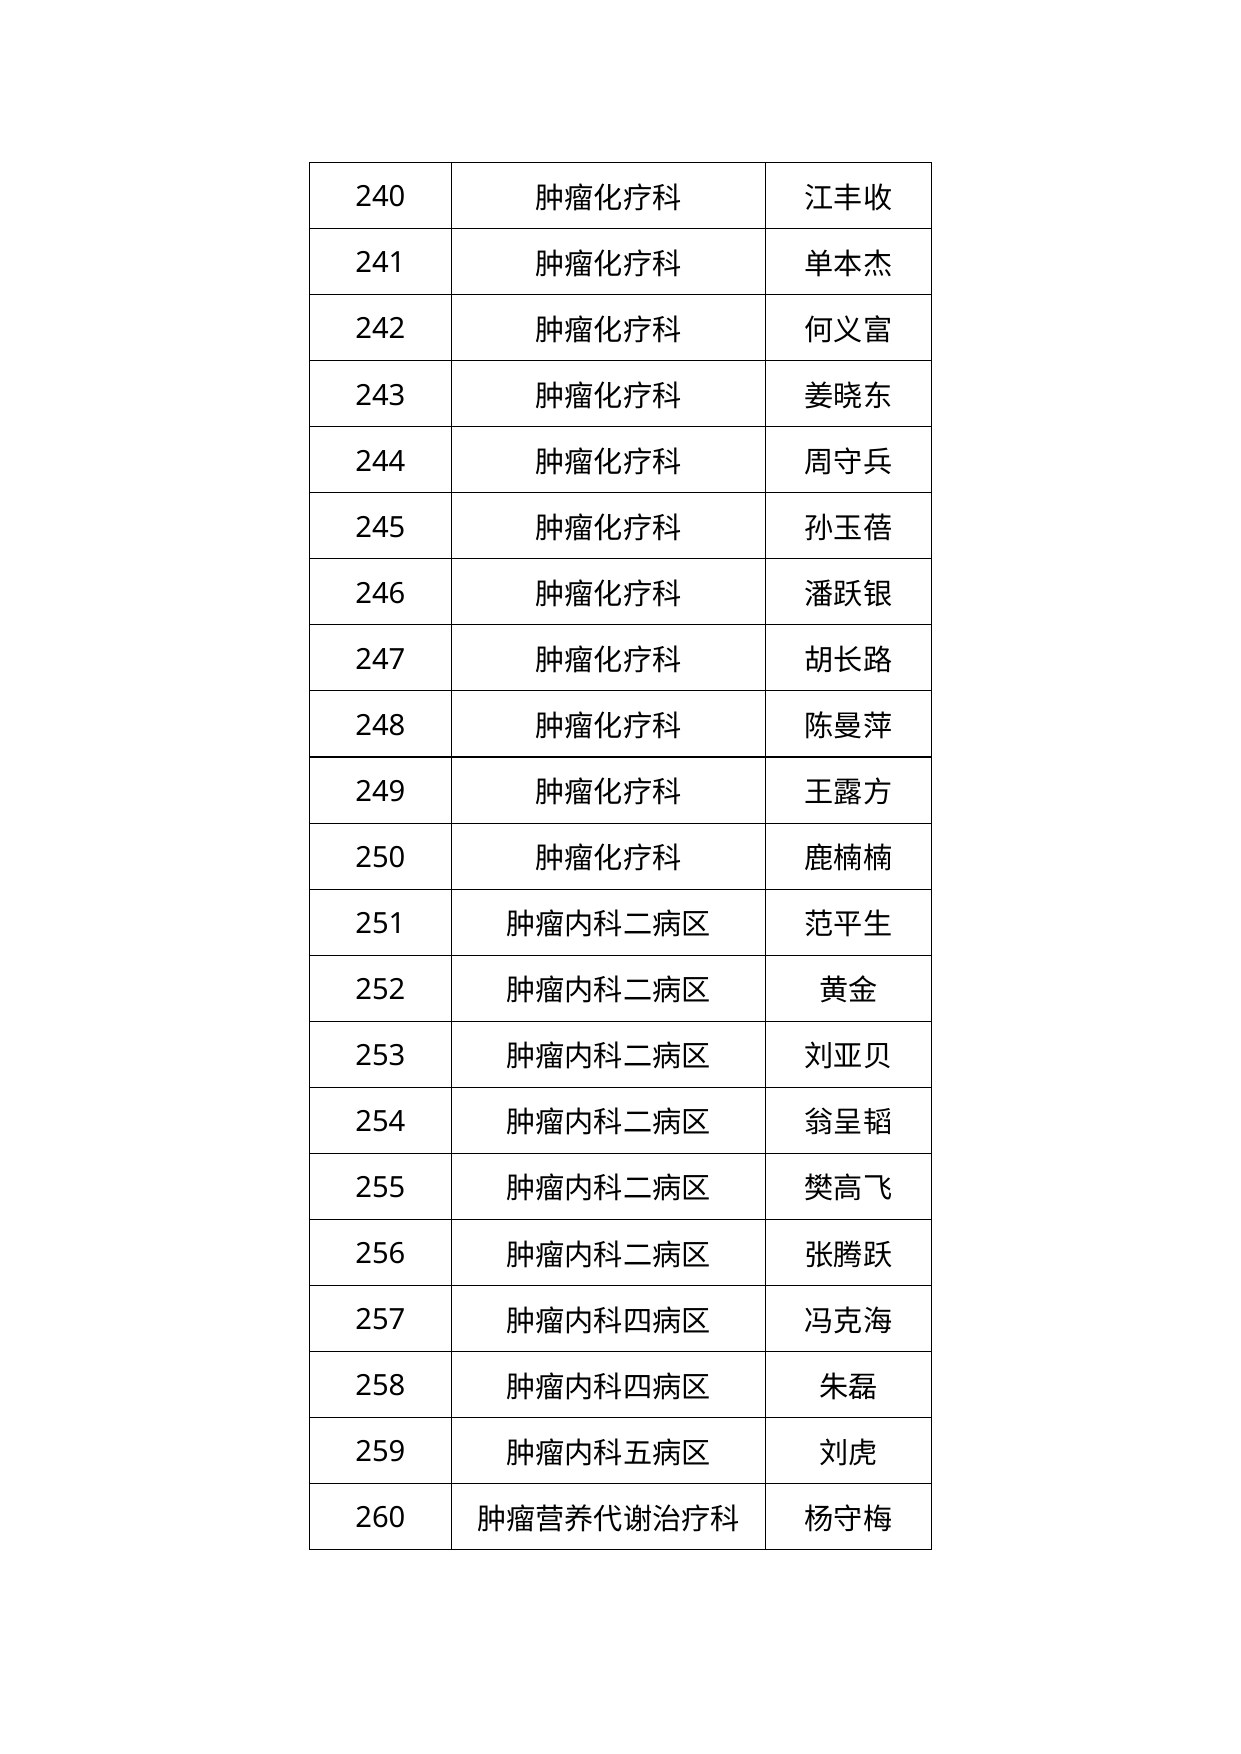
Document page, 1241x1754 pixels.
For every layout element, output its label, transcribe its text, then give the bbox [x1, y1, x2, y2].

table_cell 肿瘤内科二病区 [452, 1088, 765, 1153]
table_cell 246 [310, 559, 451, 624]
table_cell 孙玉蓓 [766, 493, 931, 558]
table_cell 范平生 [766, 890, 931, 954]
table_cell 肿瘤内科二病区 [452, 1022, 765, 1087]
table_cell 肿瘤化疗科 [452, 824, 765, 888]
table_cell 周守兵 [766, 427, 931, 492]
table_cell 250 [310, 824, 451, 888]
table_cell 鹿楠楠 [766, 824, 931, 888]
table_cell 肿瘤营养代谢治疗科 [452, 1484, 765, 1549]
table_cell 肿瘤化疗科 [452, 361, 765, 426]
table_cell 冯克海 [766, 1286, 931, 1351]
table_cell 肿瘤化疗科 [452, 559, 765, 624]
table_cell 242 [310, 295, 451, 360]
table_cell 翁呈韬 [766, 1088, 931, 1153]
table_cell 樊高飞 [766, 1154, 931, 1219]
table_cell 王露方 [766, 758, 931, 822]
table_cell 杨守梅 [766, 1484, 931, 1549]
table_cell 252 [310, 956, 451, 1021]
table_cell 肿瘤化疗科 [452, 691, 765, 756]
table_cell 253 [310, 1022, 451, 1087]
table_cell 257 [310, 1286, 451, 1351]
table_cell 黄金 [766, 956, 931, 1021]
table_cell 肿瘤化疗科 [452, 163, 765, 228]
table_cell 肿瘤化疗科 [452, 493, 765, 558]
table_cell 256 [310, 1220, 451, 1285]
table_cell 241 [310, 229, 451, 294]
table_cell 陈曼萍 [766, 691, 931, 756]
table_cell 肿瘤内科四病区 [452, 1286, 765, 1351]
table_cell 胡长路 [766, 625, 931, 690]
table_cell 肿瘤化疗科 [452, 427, 765, 492]
table_cell 240 [310, 163, 451, 228]
table_cell 肿瘤内科五病区 [452, 1418, 765, 1483]
table_cell 肿瘤内科二病区 [452, 956, 765, 1021]
table_cell 肿瘤内科二病区 [452, 1220, 765, 1285]
table_cell 肿瘤化疗科 [452, 295, 765, 360]
table_cell 259 [310, 1418, 451, 1483]
table_cell 244 [310, 427, 451, 492]
table_cell 245 [310, 493, 451, 558]
table_cell 何义富 [766, 295, 931, 360]
table_cell 243 [310, 361, 451, 426]
table_cell 260 [310, 1484, 451, 1549]
table_cell 258 [310, 1352, 451, 1417]
table_cell 肿瘤化疗科 [452, 625, 765, 690]
table_cell 江丰收 [766, 163, 931, 228]
table_cell 刘亚贝 [766, 1022, 931, 1087]
table_cell 肿瘤化疗科 [452, 758, 765, 822]
table_cell 肿瘤化疗科 [452, 229, 765, 294]
table_cell 张腾跃 [766, 1220, 931, 1285]
table_cell 247 [310, 625, 451, 690]
table_cell 254 [310, 1088, 451, 1153]
table_cell 刘虎 [766, 1418, 931, 1483]
table_cell 251 [310, 890, 451, 954]
table_cell 肿瘤内科四病区 [452, 1352, 765, 1417]
table_cell 姜晓东 [766, 361, 931, 426]
table_cell 248 [310, 691, 451, 756]
table_cell 肿瘤内科二病区 [452, 890, 765, 954]
table_cell 255 [310, 1154, 451, 1219]
table_cell 单本杰 [766, 229, 931, 294]
table_cell 朱磊 [766, 1352, 931, 1417]
table_cell 249 [310, 758, 451, 822]
table_cell 潘跃银 [766, 559, 931, 624]
table_cell 肿瘤内科二病区 [452, 1154, 765, 1219]
